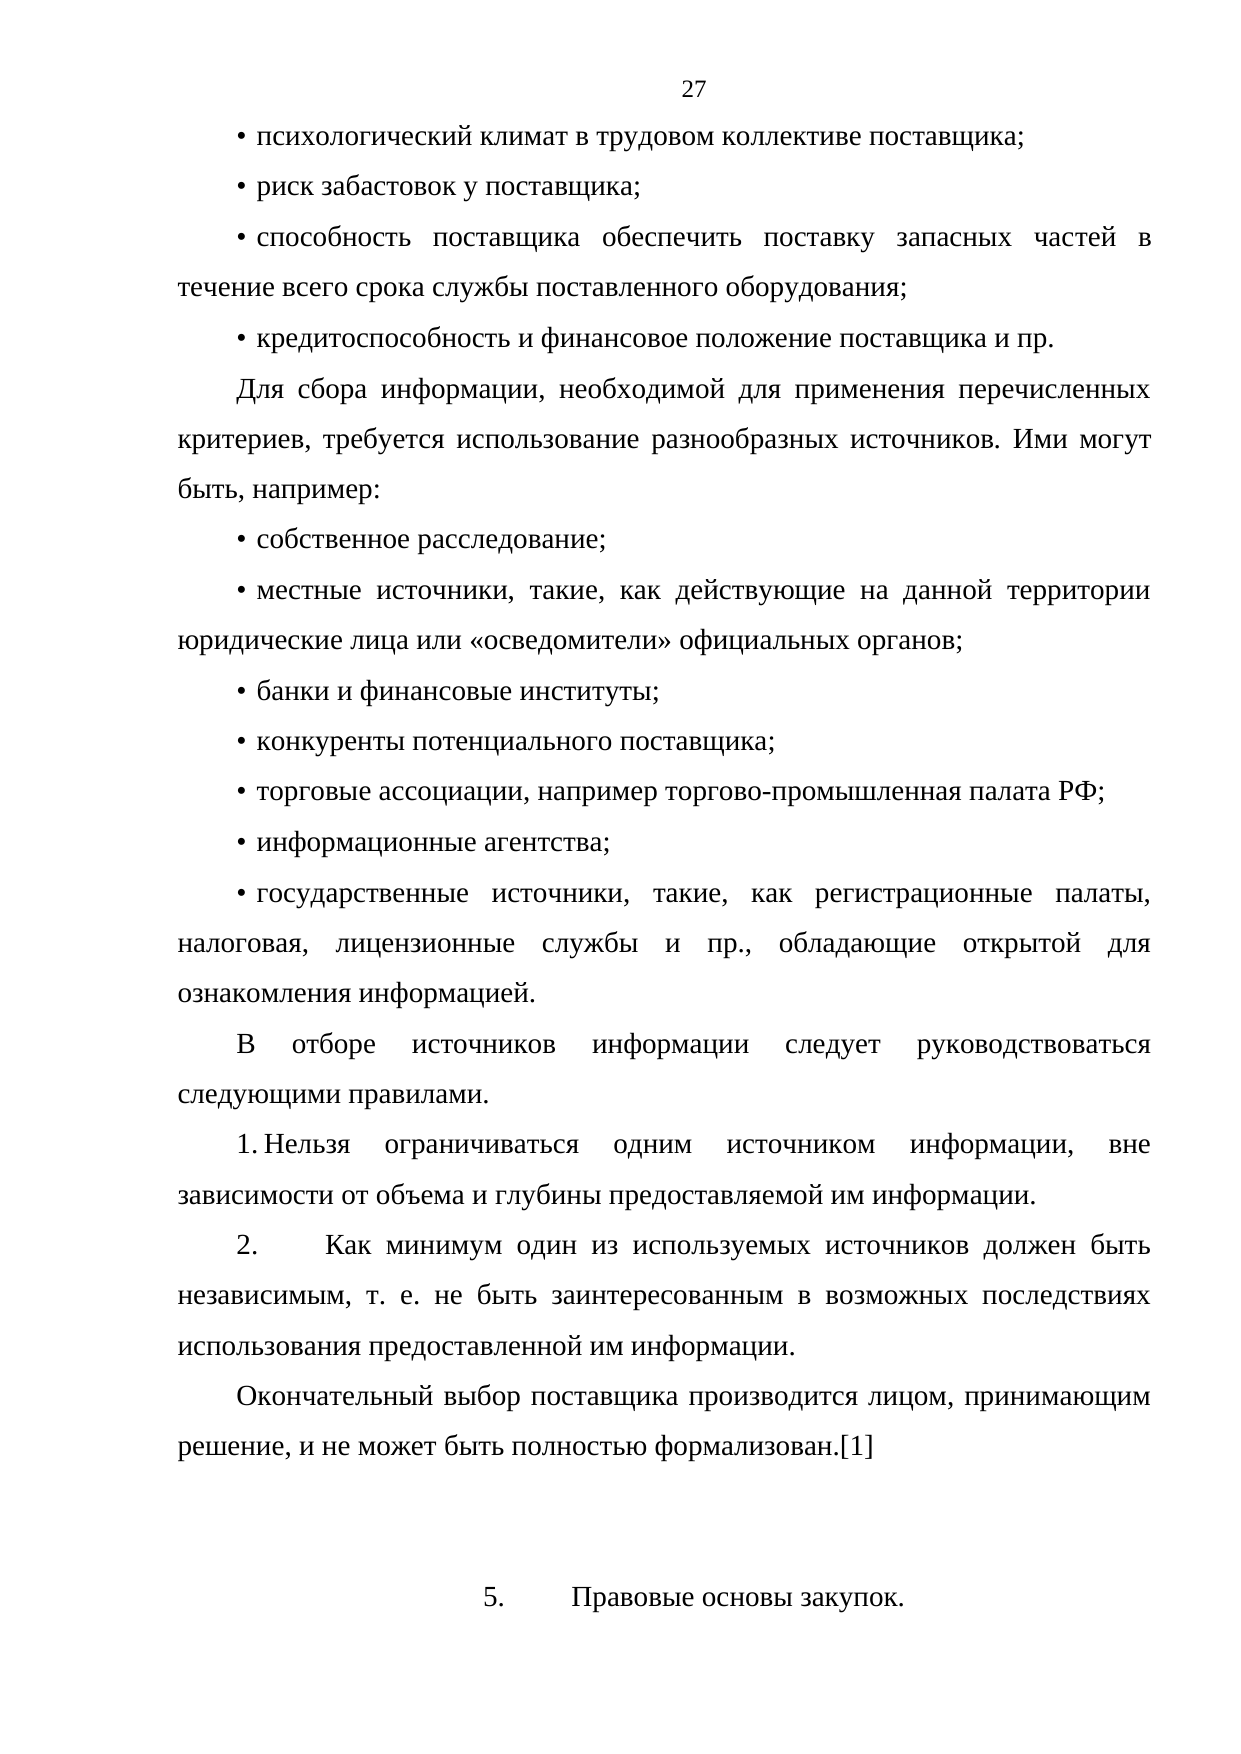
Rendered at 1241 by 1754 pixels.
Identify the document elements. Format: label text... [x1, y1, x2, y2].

text 2. Как минимум один из используемых источников должен быть независимым, т. е. не быть заинтересованным в возможных последствиях использования предоставленной им информации. [177, 1227, 1152, 1361]
text 1. Нельзя ограничиваться одним источником информации, вне зависимости от объема и глубины предоставляемой им информации. [177, 1126, 1152, 1210]
text Для сбора информации, необходимой для применения перечисленных критериев, требуется использование разнообразных источников. Ими могут быть, например: [177, 371, 1152, 505]
list местные источники, такие, как действующие на данной территории юридические лица или «осведомители» официальных органов; [177, 572, 1152, 656]
list Правовые основы закупок. [177, 1579, 1152, 1613]
list информационные агентства; [177, 824, 1152, 858]
text Окончательный выбор поставщика производится лицом, принимающим решение, и не может быть полностью формализован.[1] [177, 1378, 1152, 1462]
list кредитоспособность и финансовое положение поставщика и пр. [177, 320, 1152, 353]
list психологический климат в трудовом коллективе поставщика; [177, 118, 1152, 152]
list риск забастовок у поставщика; [177, 168, 1152, 202]
list торговые ассоциации, например торгово-промышленная палата РФ; [177, 773, 1152, 807]
list банки и финансовые институты; [177, 673, 1152, 706]
list государственные источники, такие, как регистрационные палаты, налоговая, лицензионные службы и пр., обладающие открытой для ознакомления информацией. [177, 875, 1152, 1009]
list собственное расследование; [177, 522, 1152, 555]
list способность поставщика обеспечить поставку запасных частей в течение всего срока службы поставленного оборудования; [177, 219, 1152, 303]
list конкуренты потенциального поставщика; [177, 723, 1152, 756]
text В отборе источников информации следует руководствоваться следующими правилами. [177, 1026, 1152, 1110]
